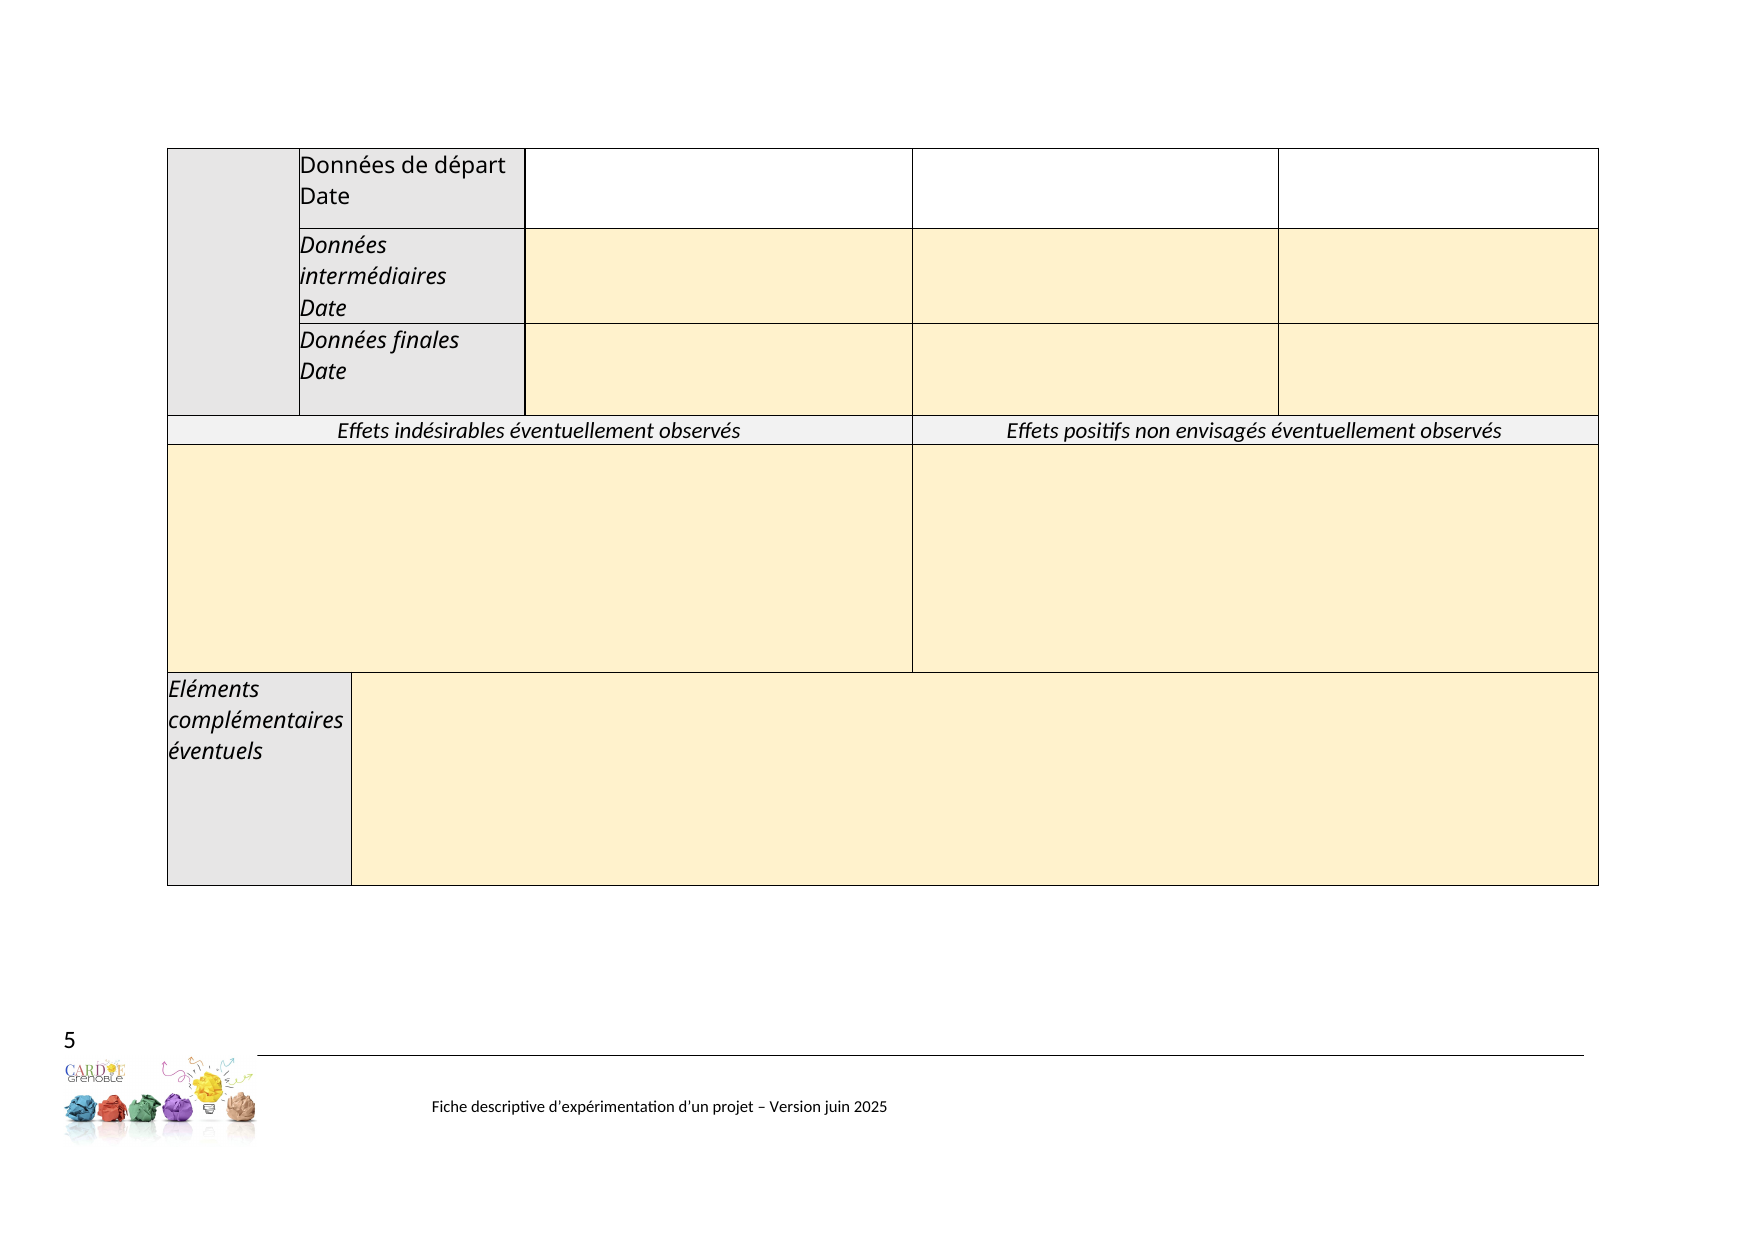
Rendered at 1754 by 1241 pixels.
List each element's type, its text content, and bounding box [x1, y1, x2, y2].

table_cell Effets indésirables éventuellement observés [168, 416, 912, 444]
table_cell [526, 229, 912, 323]
table_cell [913, 445, 1598, 672]
table_cell Données intermédiaires Date [300, 229, 524, 323]
table_cell Eléments complémentaires éventuels [168, 673, 351, 885]
table_cell [1279, 149, 1598, 228]
table_cell Données de départ Date [300, 149, 524, 228]
table_cell Données finales Date [300, 324, 524, 415]
table_cell Effets positifs non envisagés éventuellement observés [913, 416, 1598, 444]
table_cell [1279, 324, 1598, 415]
picture [63, 1055, 258, 1147]
table_cell [526, 149, 912, 228]
table_cell [913, 229, 1278, 323]
table_cell [913, 149, 1278, 228]
table_cell [168, 445, 912, 672]
table_cell [1279, 229, 1598, 323]
table_cell [913, 324, 1278, 415]
table_cell [526, 324, 912, 415]
table_cell [352, 673, 1598, 885]
